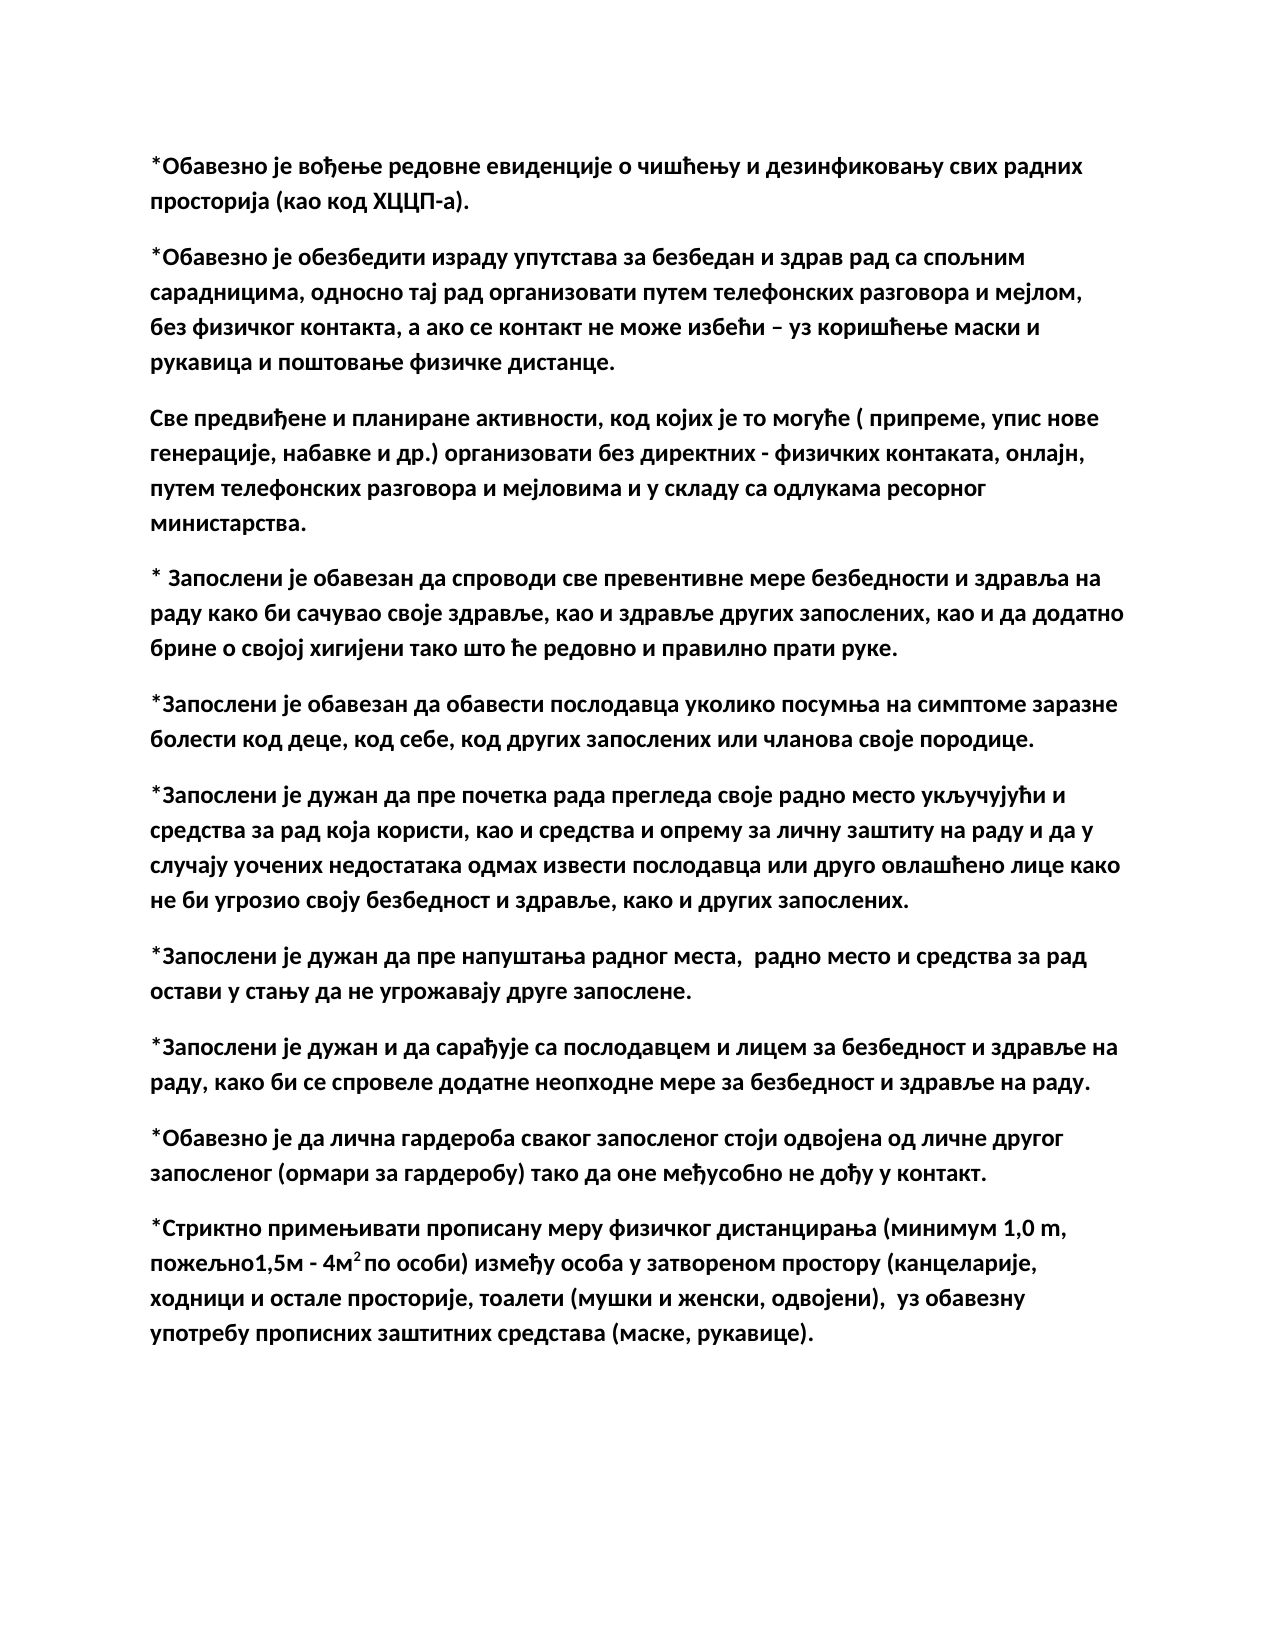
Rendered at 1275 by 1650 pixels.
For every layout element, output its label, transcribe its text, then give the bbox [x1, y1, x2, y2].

text *Запослени је дужан да пре почетка рада прегледа своје радно место укључујући и средства за рад која користи, као и средства и опрему за личну заштиту на раду и да у случају уочених недостатака одмах извести послодавца или друго овлашћено лице како не би угрозио своју безбедност и здравље, како и других запослених. [150, 779, 1125, 915]
text *Обавезно је обезбедити израду упутстава за безбедан и здрав рад са спољним сарадницима, односно тај рад организовати путем телефонских разговора и мејлом, без физичког контакта, а ако се контакт не може избећи – уз коришћење маски и рукавица и поштовање физичке дистанце. [150, 241, 1125, 376]
text Све предвиђене и планиране активности, код којих је то могуће ( припреме, упис нове генерације, набавке и др.) организовати без директних - физичких контаката, онлајн, путем телефонских разговора и мејловима и у складу са одлукама ресорног министарства. [150, 402, 1125, 537]
text *Обавезно је вођење редовне евиденције о чишћењу и дезинфиковању свих радних просторија (као код ХЦЦП-а). [150, 150, 1125, 216]
text *Запослени је дужан да пре напуштања радног места, радно место и средства за рад остави у стању да не угрожавају друге запослене. [150, 940, 1125, 1006]
text * Запослени је обавезан да спроводи све превентивне мере безбедности и здравља на раду како би сачувао своје здравље, као и здравље других запослених, као и да додатно брине о својој хигијени тако што ће редовно и правилно прати руке. [150, 562, 1125, 663]
text *Запослени је обавезан да обавести послодавца уколико посумња на симптоме заразне болести код деце, код себе, код других запослених или чланова своје породице. [150, 688, 1125, 754]
text *Стриктно примењивати прописану меру физичког дистанцирања (минимум 1,0 m, пожељно1,5м - 4м2 по особи) између особа у затвореном простору (канцеларије, ходници и остале просторије, тоалети (мушки и женски, одвојени), уз обавезну употребу прописних заштитних средстава (маске, рукавице). [150, 1212, 1125, 1348]
text *Запослени је дужан и да сарађује са послодавцем и лицем за безбедност и здравље на раду, како би се спровеле додатне неопходне мере за безбедност и здравље на раду. [150, 1031, 1125, 1096]
text *Обавезно је да лична гардероба сваког запосленог стоји одвојена од личне другог запосленог (ормари за гардеробу) тако да оне међусобно не дођу у контакт. [150, 1122, 1125, 1187]
